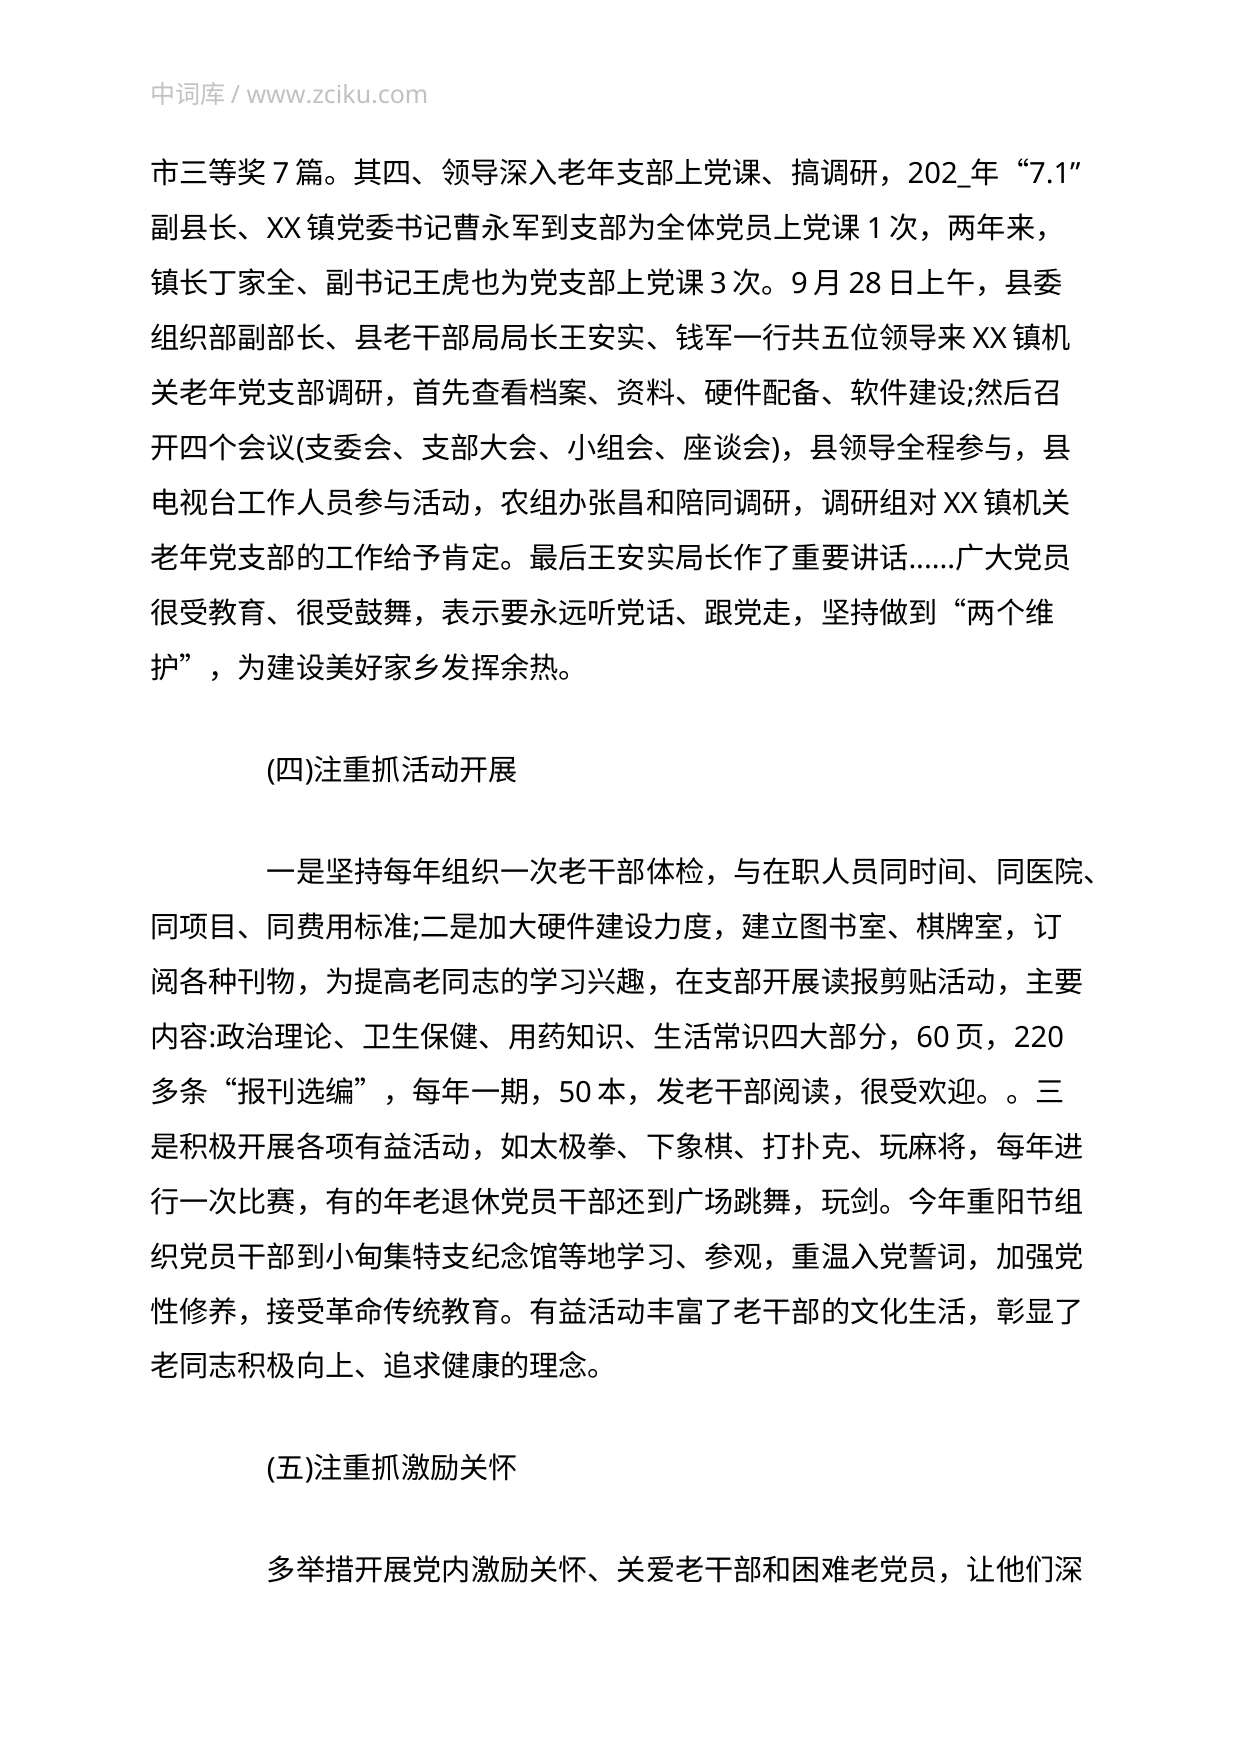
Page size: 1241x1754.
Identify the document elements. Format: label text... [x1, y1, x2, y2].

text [150, 1547, 1090, 1589]
text (五)注重抓激励关怀 [150, 1445, 1090, 1487]
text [150, 150, 1090, 687]
text 一是坚持每年组织一次老干部体检，与在职人员同时间、同医院、同项目、同费用标准;二是加大硬件建设力度，建立图书室、棋牌室，订阅各种刊物，为提高老同志的学习兴趣，在支部开展读报剪贴活动，主要内容:政治理论、卫生保健、用药知识、生活常识四大部分，60页，220多条“报刊选编”，每年一期，50本，发老干部阅读，很受欢迎。。三是积极开展各项有益活动，如太极拳、下象棋、打扑克、玩麻将，每年进行一次比赛，有的年老退休党员干部还到广场跳舞，玩剑。今年重阳节组织党员干部到小甸集特支纪念馆等地学习、参观，重温入党誓词，加强党性修养，接受革命传统教育。有益活动丰富了老干部的文化生活，彰显了老同志积极向上、追求健康的理念。 [150, 849, 1090, 1385]
text (四)注重抓活动开展 [150, 747, 1090, 789]
